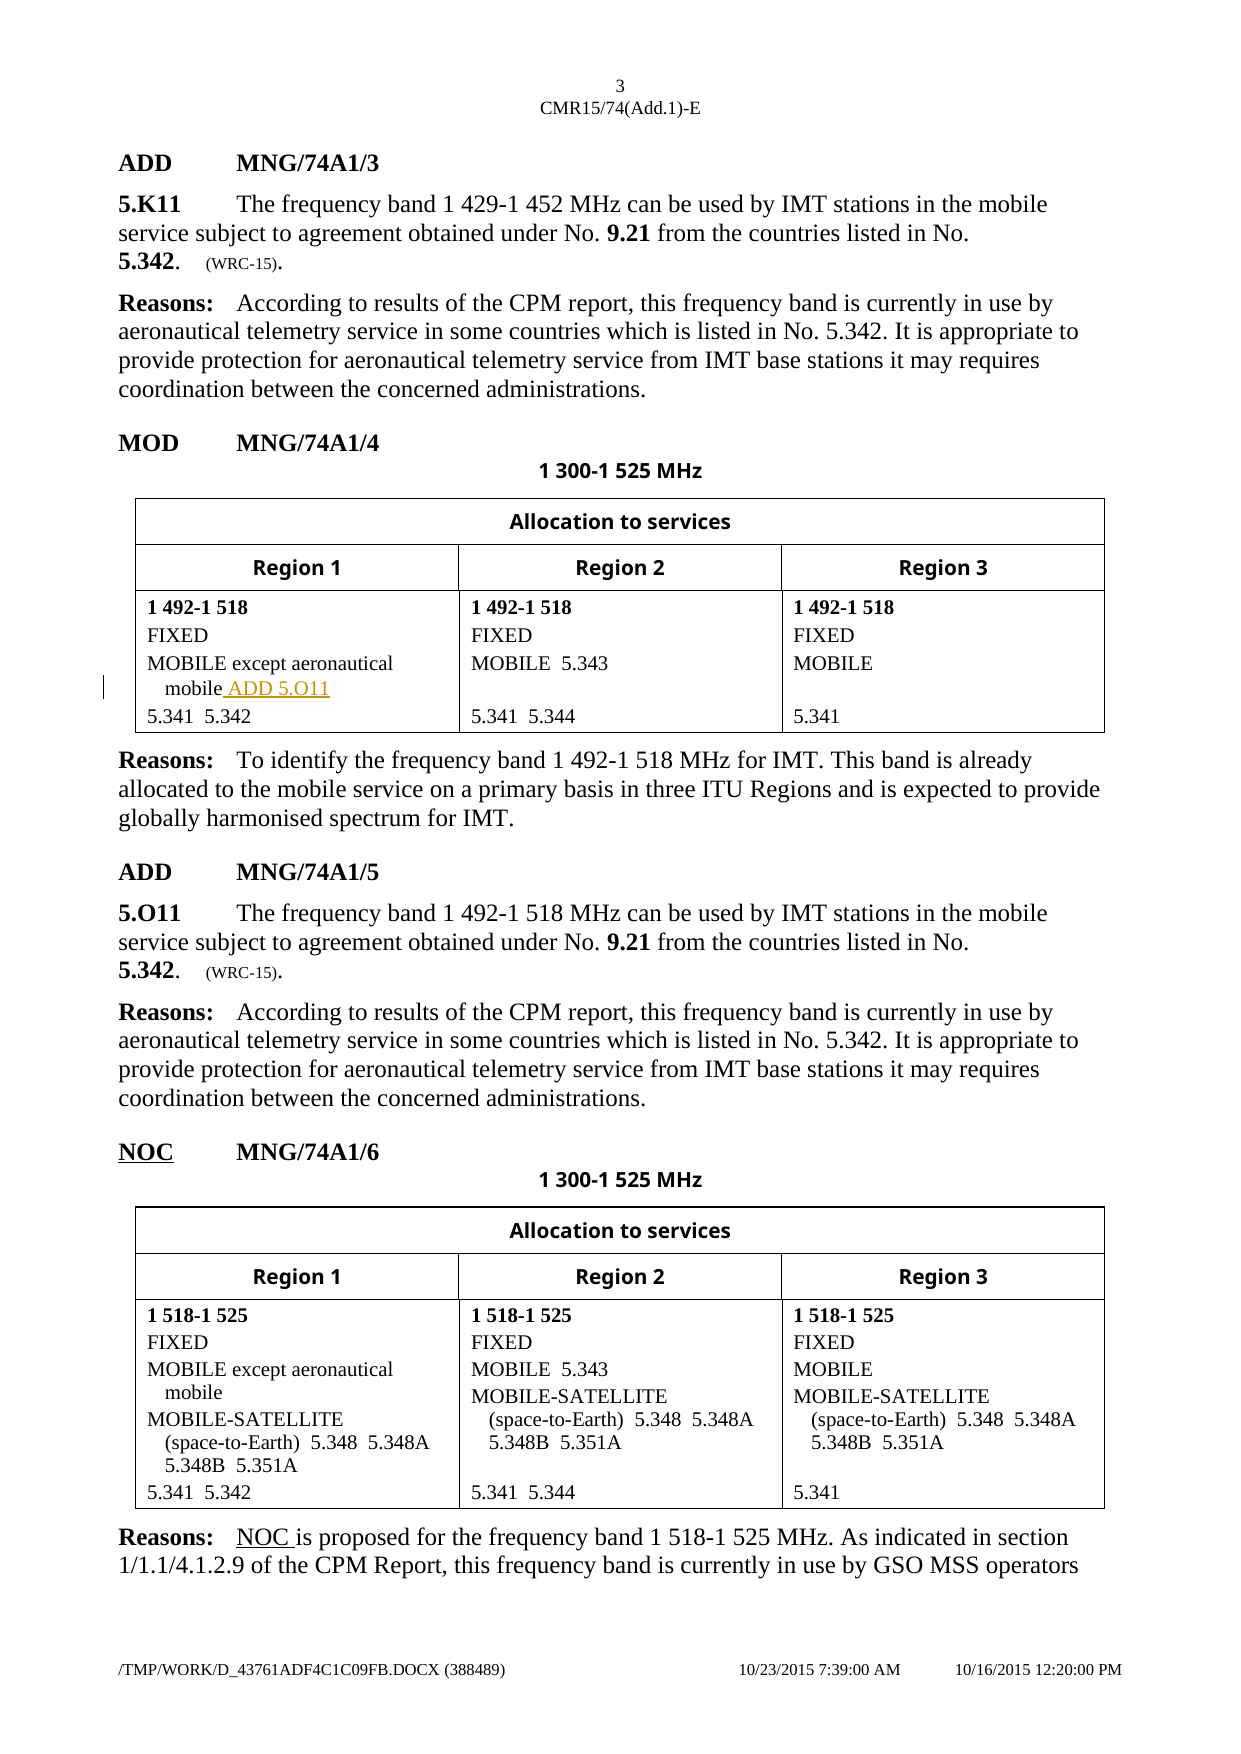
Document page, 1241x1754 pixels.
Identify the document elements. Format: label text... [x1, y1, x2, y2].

text NOC MNG/74A1/6 [118, 1137, 1122, 1165]
text MOD MNG/74A1/4 [118, 428, 1122, 456]
text 5.K11 The frequency band 1 429-1 452 MHz can be used by IMT stations in the mobile service subject to agreement obtained under No. 9.21 from the countries listed in No. 5.342. (WRC-15). [118, 189, 1122, 275]
table_cell Region 2 [459, 545, 781, 590]
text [118, 1522, 1122, 1579]
text Reasons: According to results of the CPM report, this frequency band is currently in use by aeronautical telemetry service in some countries which is listed in No. 5.342. It is appropriate to provide protection for aeronautical telemetry service from IMT base stations it may requires coordination between the concerned administrations. [118, 288, 1122, 403]
table_cell Region 1 [136, 1254, 458, 1299]
table_cell Region 1 [136, 545, 458, 590]
table_cell 1 492-1 518 FIXED MOBILE 5.343 5.341 5.344 [460, 591, 782, 732]
table_cell 1 492-1 518 FIXED MOBILE 5.341 [783, 591, 1104, 732]
text ADD MNG/74A1/3 [118, 148, 1122, 176]
table_cell Region 3 [782, 545, 1104, 590]
table_cell Region 2 [459, 1254, 781, 1299]
table_cell 1 518-1 525 FIXED MOBILE MOBILE-SATELLITE (space-to-Earth) 5.348 5.348A 5.348B 5.351A 5.341 [783, 1300, 1104, 1508]
title 1 300-1 525 MHz [118, 456, 1122, 485]
text ADD MNG/74A1/5 [118, 857, 1122, 885]
table_header Allocation to services [136, 499, 1104, 543]
table_header Allocation to services [136, 1208, 1104, 1252]
text Reasons: To identify the frequency band 1 492-1 518 MHz for IMT. This band is already allocated to the mobile service on a primary basis in three ITU Regions and is expected to provide globally harmonised spectrum for IMT. [118, 745, 1122, 832]
table_cell 1 492-1 518 FIXED MOBILE except aeronautical mobile 5.341 5.342 [136, 591, 459, 732]
text 5.O11 The frequency band 1 492-1 518 MHz can be used by IMT stations in the mobile service subject to agreement obtained under No. 9.21 from the countries listed in No. 5.342. (WRC-15). [118, 898, 1122, 984]
table_cell Region 3 [782, 1254, 1104, 1299]
table_cell 1 518-1 525 FIXED MOBILE except aeronautical mobile MOBILE-SATELLITE (space-to-Earth) 5.348 5.348A 5.348B 5.351A 5.341 5.342 [136, 1300, 459, 1508]
title 1 300-1 525 MHz [118, 1165, 1122, 1194]
text Reasons: According to results of the CPM report, this frequency band is currently in use by aeronautical telemetry service in some countries which is listed in No. 5.342. It is appropriate to provide protection for aeronautical telemetry service from IMT base stations it may requires coordination between the concerned administrations. [118, 997, 1122, 1112]
table_cell 1 518-1 525 FIXED MOBILE 5.343 MOBILE-SATELLITE (space-to-Earth) 5.348 5.348A 5.348B 5.351A 5.341 5.344 [460, 1300, 782, 1508]
